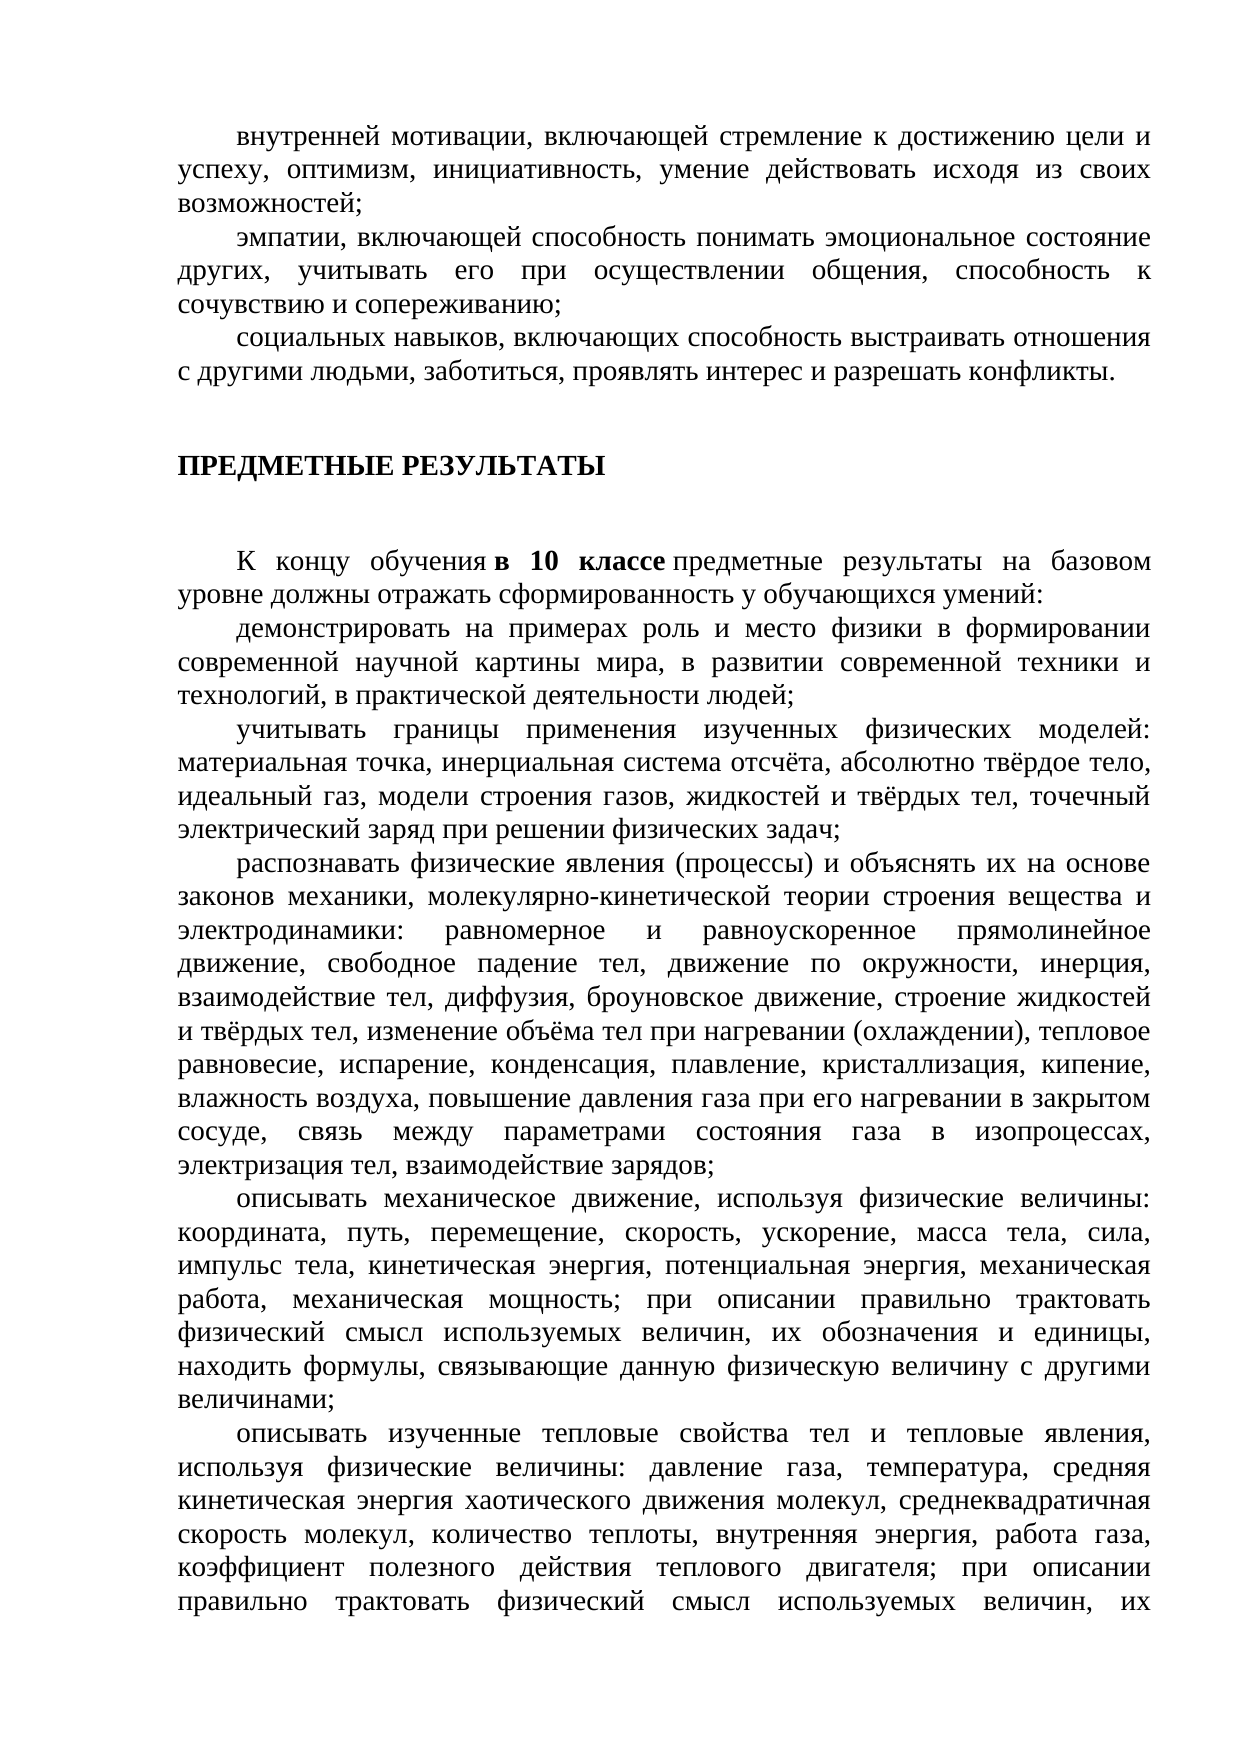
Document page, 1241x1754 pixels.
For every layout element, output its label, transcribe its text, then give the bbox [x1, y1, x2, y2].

text демонстрировать на примерах роль и место физики в формировании современной научной картины мира, в развитии современной техники и технологий, в практической деятельности людей; [177, 610, 1152, 711]
text К концу обучения в 10 классе предметные результаты на базовом уровне должны отражать сформированность у обучающихся умений: [177, 543, 1152, 610]
text описывать механическое движение, используя физические величины: координата, путь, перемещение, скорость, ускорение, масса тела, сила, импульс тела, кинетическая энергия, потенциальная энергия, механическая работа, механическая мощность; при описании правильно трактовать физический смысл используемых величин, их обозначения и единицы, находить формулы, связывающие данную физическую величину с другими величинами; [177, 1180, 1152, 1415]
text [177, 1415, 1152, 1616]
text ПРЕДМЕТНЫЕ РЕЗУЛЬТАТЫ [177, 448, 1152, 482]
text внутренней мотивации, включающей стремление к достижению цели и успеху, оптимизм, инициативность, умение действовать исходя из своих возможностей; [177, 118, 1152, 219]
text социальных навыков, включающих способность выстраивать отношения с другими людьми, заботиться, проявлять интерес и разрешать конфликты. [177, 319, 1152, 386]
text эмпатии, включающей способность понимать эмоциональное состояние других, учитывать его при осуществлении общения, способность к сочувствию и сопереживанию; [177, 219, 1152, 319]
text учитывать границы применения изученных физических моделей: материальная точка, инерциальная система отсчёта, абсолютно твёрдое тело, идеальный газ, модели строения газов, жидкостей и твёрдых тел, точечный электрический заряд при решении физических задач; [177, 711, 1152, 845]
text распознавать физические явления (процессы) и объяснять их на основе законов механики, молекулярно-кинетической теории строения вещества и электродинамики: равномерное и равноускоренное прямолинейное движение, свободное падение тел, движение по окружности, инерция, взаимодействие тел, диффузия, броуновское движение, строение жидкостей и твёрдых тел, изменение объёма тел при нагревании (охлаждении), тепловое равновесие, испарение, конденсация, плавление, кристаллизация, кипение, влажность воздуха, повышение давления газа при его нагревании в закрытом сосуде, связь между параметрами состояния газа в изопроцессах, электризация тел, взаимодействие зарядов; [177, 845, 1152, 1180]
